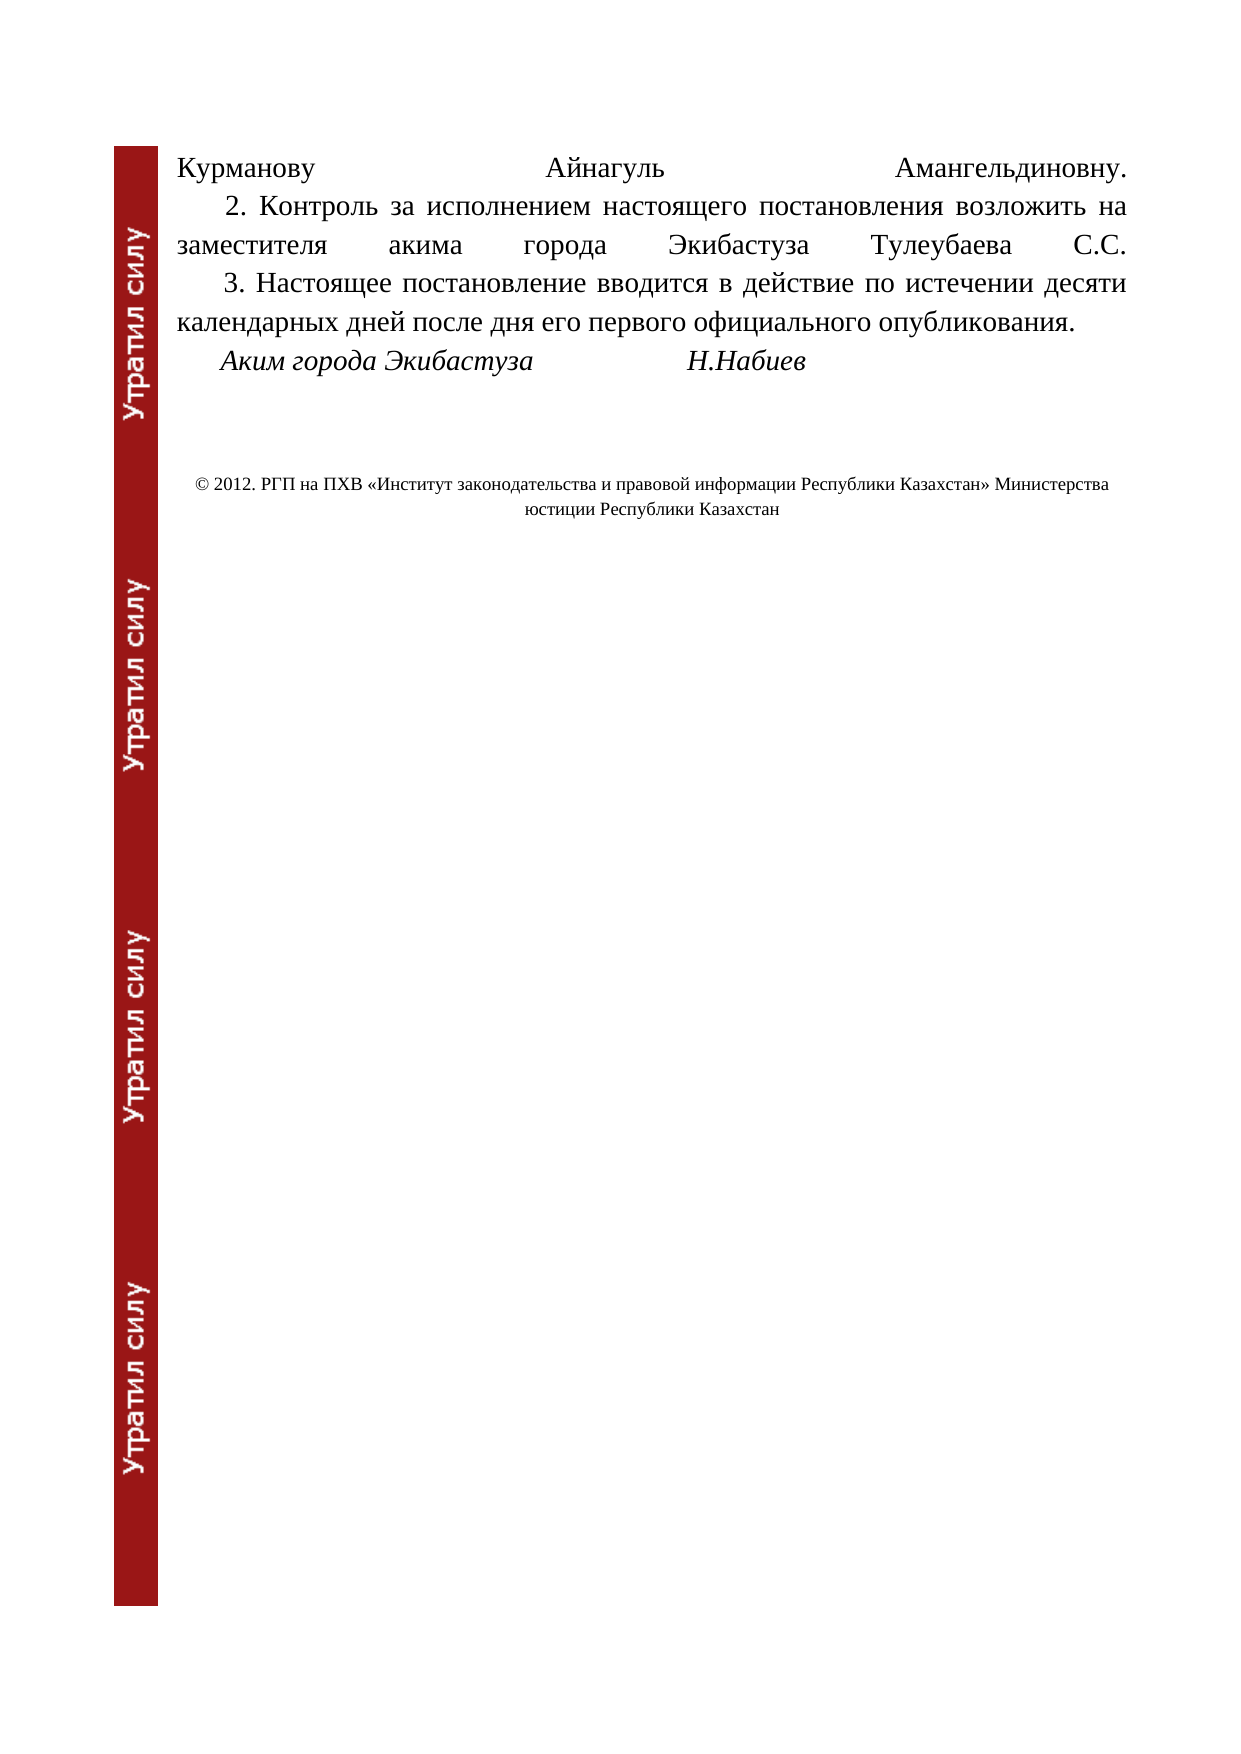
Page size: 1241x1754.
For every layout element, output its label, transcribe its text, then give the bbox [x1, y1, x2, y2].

picture [114, 338, 158, 343]
picture [114, 146, 158, 150]
picture [114, 519, 158, 1606]
text © 2012. РГП на ПХВ «Институт законодательства и правовой информации Республики Казахстан» Министерства юстиции Республики Казахстан [112, 473, 1128, 519]
picture [114, 376, 158, 473]
text Аким города Экибастуза Н.Набиев [112, 343, 1128, 376]
